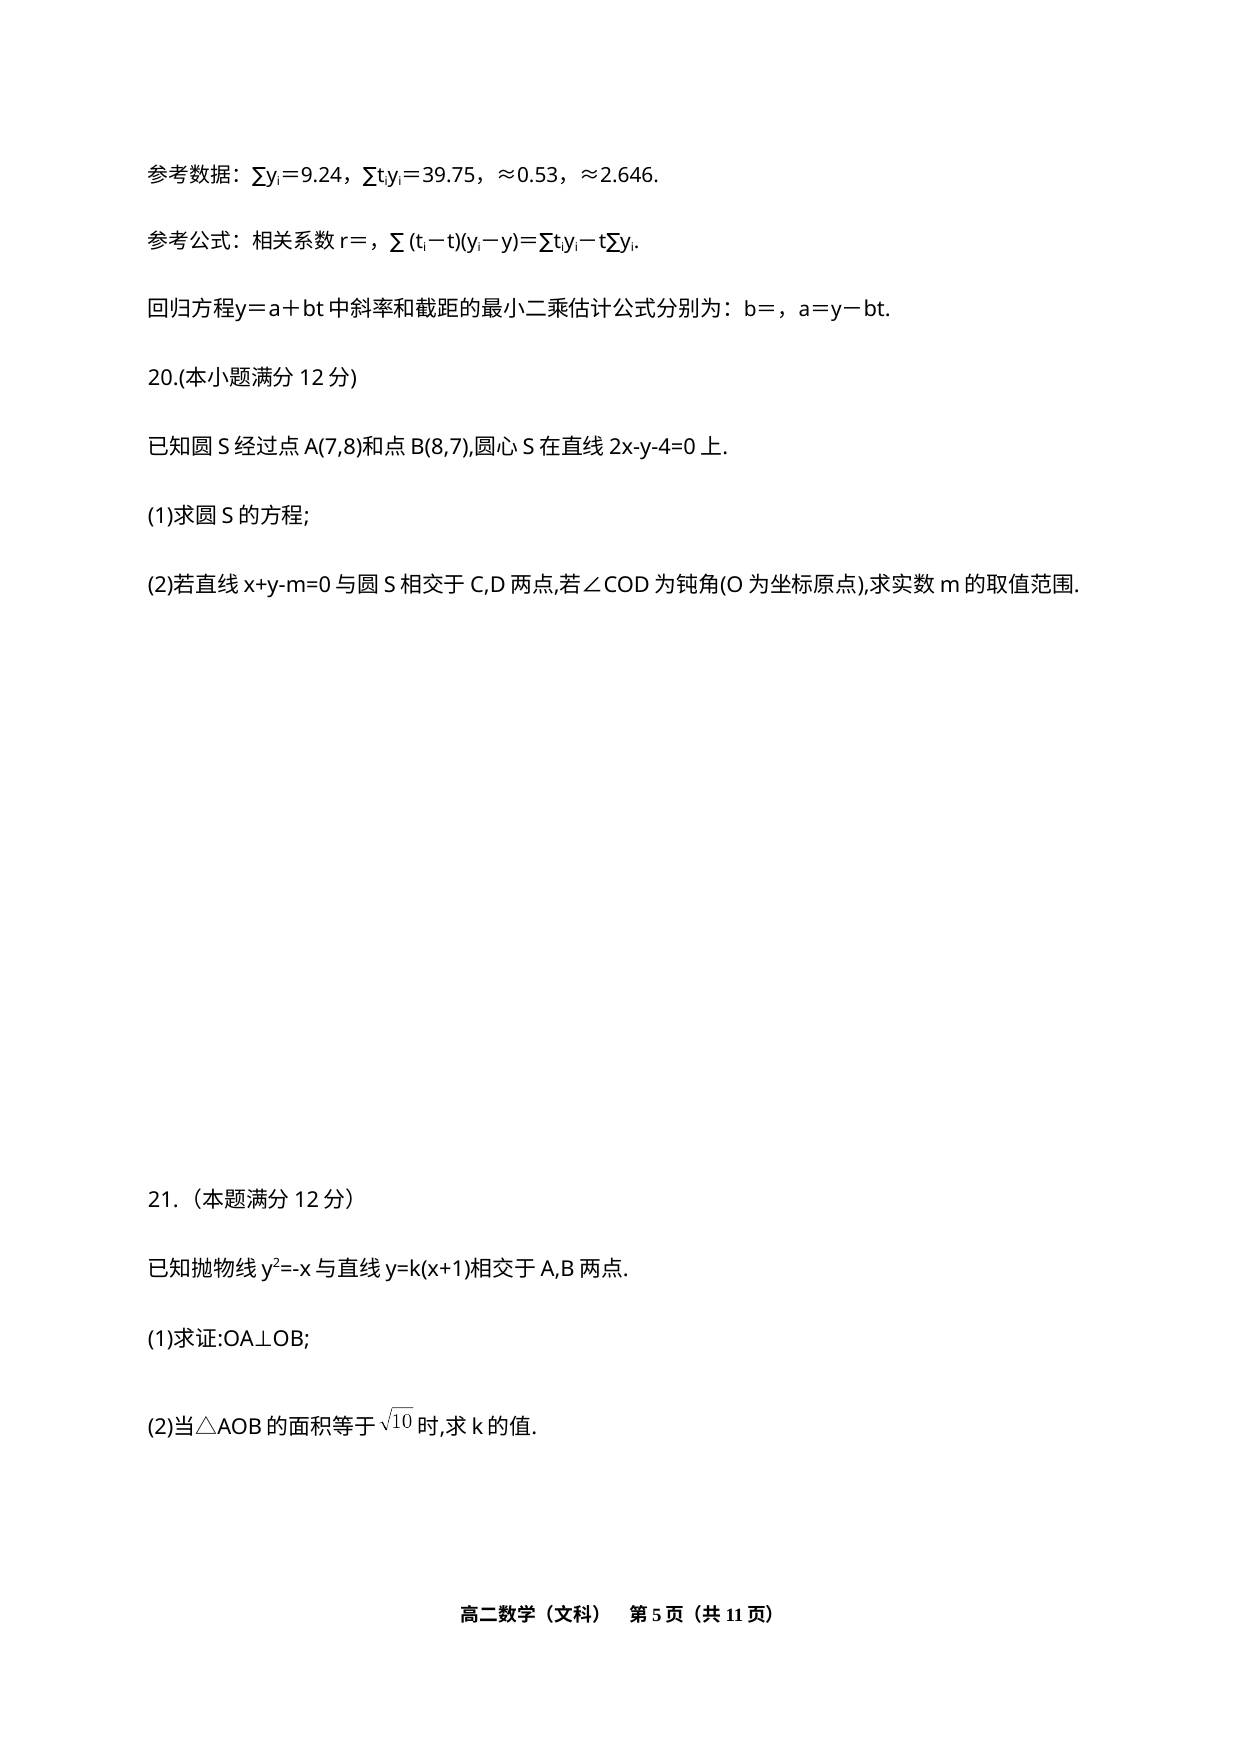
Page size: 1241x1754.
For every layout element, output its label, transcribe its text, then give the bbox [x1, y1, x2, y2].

text 回归方程＝＋t中斜率和截距的最小二乘估计公式分别为：＝，＝y－t. [148, 291, 1092, 323]
text 已知圆S经过点A(7,8)和点B(8,7),圆心S在直线2x-y-4=0上. [148, 429, 1092, 461]
text (1)求圆S的方程; [148, 498, 1092, 530]
text (2)若直线x+y-m=0与圆S相交于C,D两点,若∠COD为钝角(O为坐标原点),求实数m的取值范围. [148, 567, 1092, 599]
text 参考公式：相关系数r＝， (ti－t)(yi－y)＝tiyi－tyi. [148, 225, 1092, 255]
list （本题满分12分） [148, 1182, 1092, 1214]
text (2)当△AOB的面积等于时,求k的值. [148, 1389, 1092, 1454]
list 已知抛物线y2=-x与直线y=k(x+1)相交于A,B两点. [148, 1251, 1092, 1284]
text (1)求证:OA⊥OB; [148, 1320, 1092, 1353]
text 20.(本小题满分12分) [148, 359, 1092, 392]
text 参考数据：yi＝9.24，tiyi＝39.75，≈0.53，≈2.646. [148, 158, 1092, 189]
